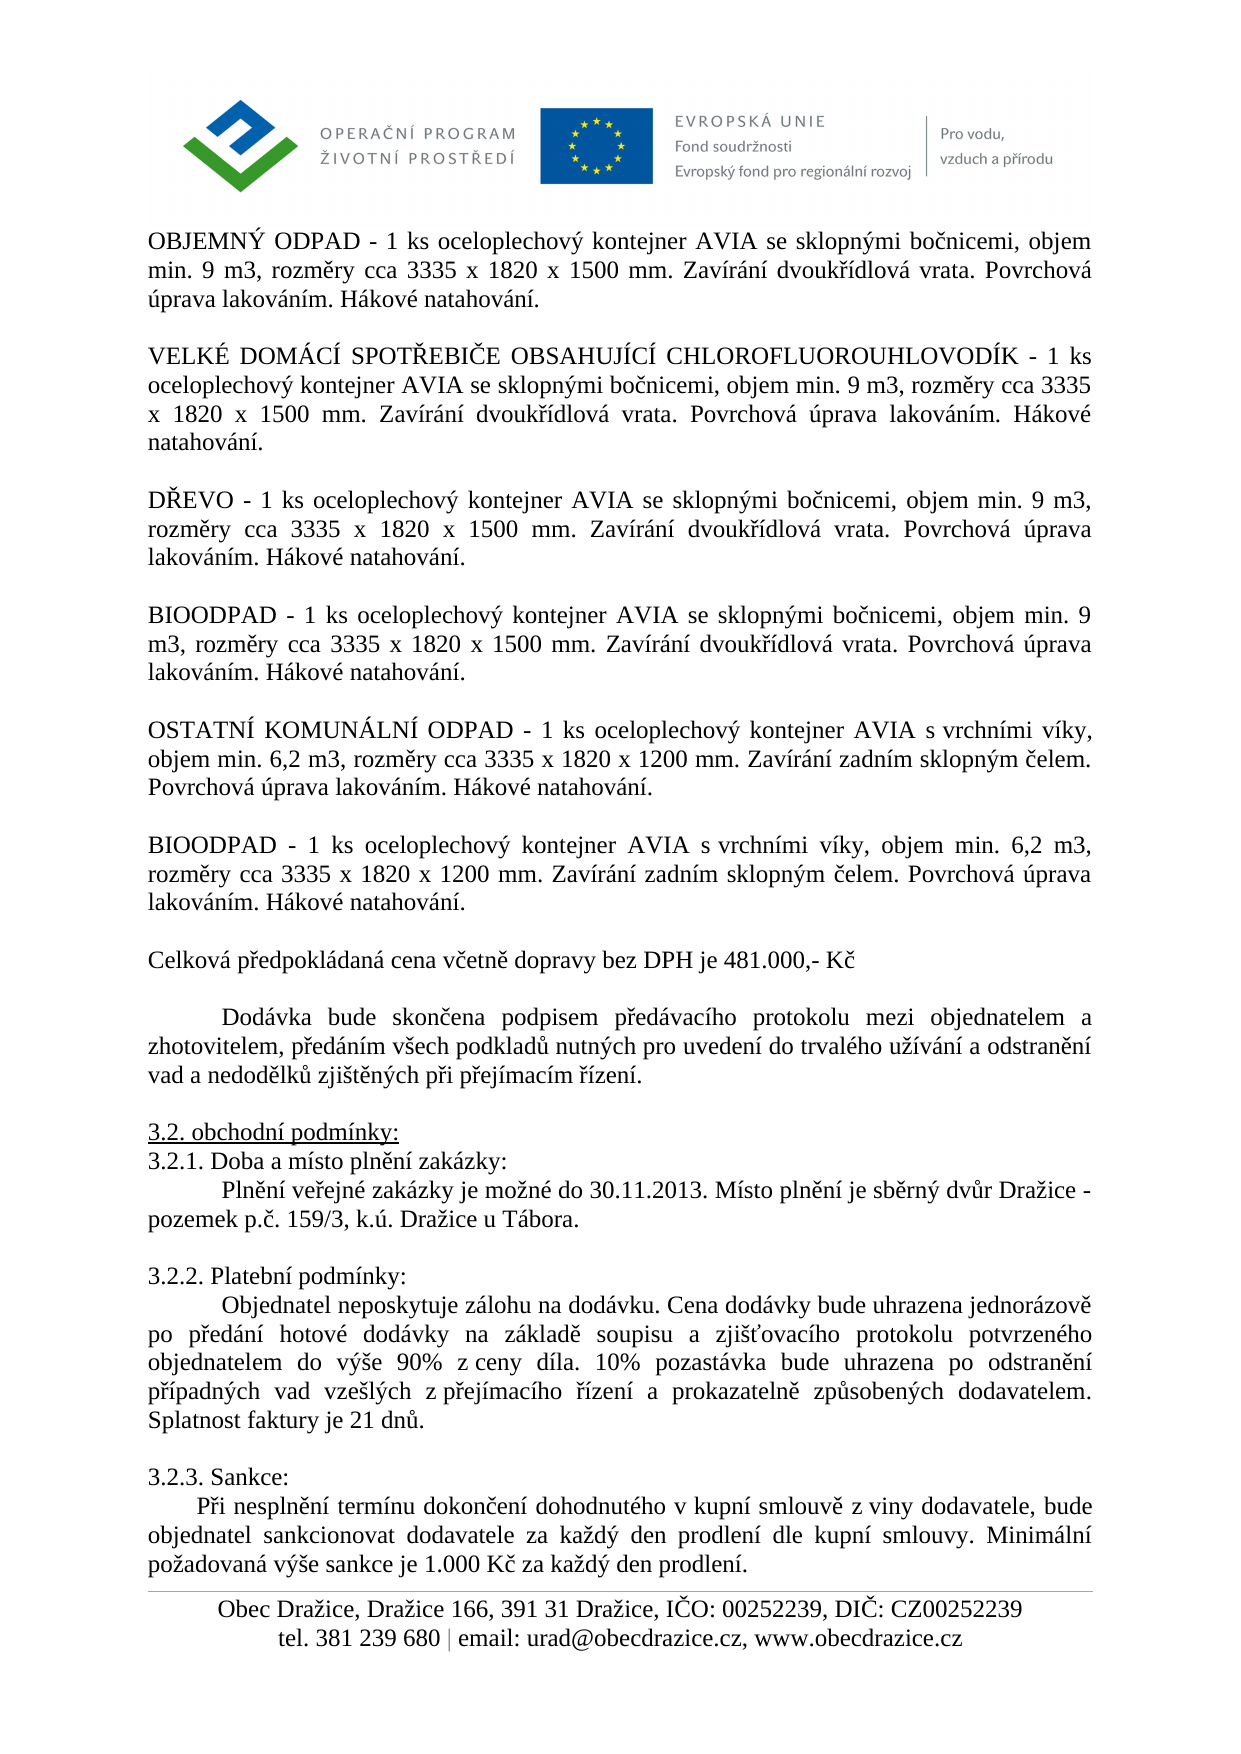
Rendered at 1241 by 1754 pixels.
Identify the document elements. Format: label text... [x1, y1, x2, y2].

text OBJEMNÝ ODPAD - 1 ks oceloplechový kontejner AVIA se sklopnými bočnicemi, objem min. , rozměry cca 3335 x 1820 x . Zavírání dvoukřídlová vrata. Povrchová úprava lakováním. Hákové natahování. [148, 227, 1093, 312]
text BIOODPAD - 1 ks oceloplechový kontejner AVIA se sklopnými bočnicemi, objem min. , rozměry cca 3335 x 1820 x . Zavírání dvoukřídlová vrata. Povrchová úprava lakováním. Hákové natahování. [148, 600, 1093, 686]
text 3.2.1. Doba a místo plnění zakázky: [148, 1146, 1093, 1175]
text 3.2.2. Platební podmínky: [148, 1261, 1093, 1290]
text DŘEVO - 1 ks oceloplechový kontejner AVIA se sklopnými bočnicemi, objem min. , rozměry cca 3335 x 1820 x . Zavírání dvoukřídlová vrata. Povrchová úprava lakováním. Hákové natahování. [148, 485, 1093, 571]
text Celková předpokládaná cena včetně dopravy bez DPH je 481.000,- Kč [148, 945, 1093, 974]
text 3.2. obchodní podmínky: [148, 1117, 1093, 1146]
text OSTATNÍ KOMUNÁLNÍ ODPAD - 1 ks oceloplechový kontejner AVIA s vrchními víky, objem min. , rozměry cca 3335 x 1820 x . Zavírání zadním sklopným čelem. Povrchová úprava lakováním. Hákové natahování. [148, 715, 1093, 801]
text BIOODPAD - 1 ks oceloplechový kontejner AVIA s vrchními víky, objem min. , rozměry cca 3335 x 1820 x . Zavírání zadním sklopným čelem. Povrchová úprava lakováním. Hákové natahování. [148, 830, 1093, 916]
text Při nesplnění termínu dokončení dohodnutého v kupní smlouvě z viny dodavatele, bude objednatel sankcionovat dodavatele za každý den prodlení dle kupní smlouvy. Minimální požadovaná výše sankce je 1.000 Kč za každý den prodlení. [148, 1491, 1093, 1577]
picture [147, 73, 1093, 227]
text VELKÉ DOMÁCÍ SPOTŘEBIČE OBSAHUJÍCÍ CHLOROFLUOROUHLOVODÍK - 1 ks oceloplechový kontejner AVIA se sklopnými bočnicemi, objem min. , rozměry cca 3335 x 1820 x . Zavírání dvoukřídlová vrata. Povrchová úprava lakováním. Hákové natahování. [148, 341, 1093, 456]
text Dodávka bude skončena podpisem předávacího protokolu mezi objednatelem a zhotovitelem, předáním všech podkladů nutných pro uvedení do trvalého užívání a odstranění vad a nedodělků zjištěných při přejímacím řízení. [148, 1002, 1093, 1089]
text Plnění veřejné zakázky je možné do 30.11.2013. Místo plnění je sběrný dvůr Dražice - pozemek p.č. 159/3, k.ú. Dražice u Tábora. [148, 1175, 1093, 1232]
text 3.2.3. Sankce: [148, 1462, 1093, 1491]
text Objednatel neposkytuje zálohu na dodávku. Cena dodávky bude uhrazena jednorázově po předání hotové dodávky na základě soupisu a zjišťovacího protokolu potvrzeného objednatelem do výše 90% z ceny díla. 10% pozastávka bude uhrazena po odstranění případných vad vzešlých z přejímacího řízení a prokazatelně způsobených dodavatelem. Splatnost faktury je 21 dnů. [148, 1290, 1093, 1434]
